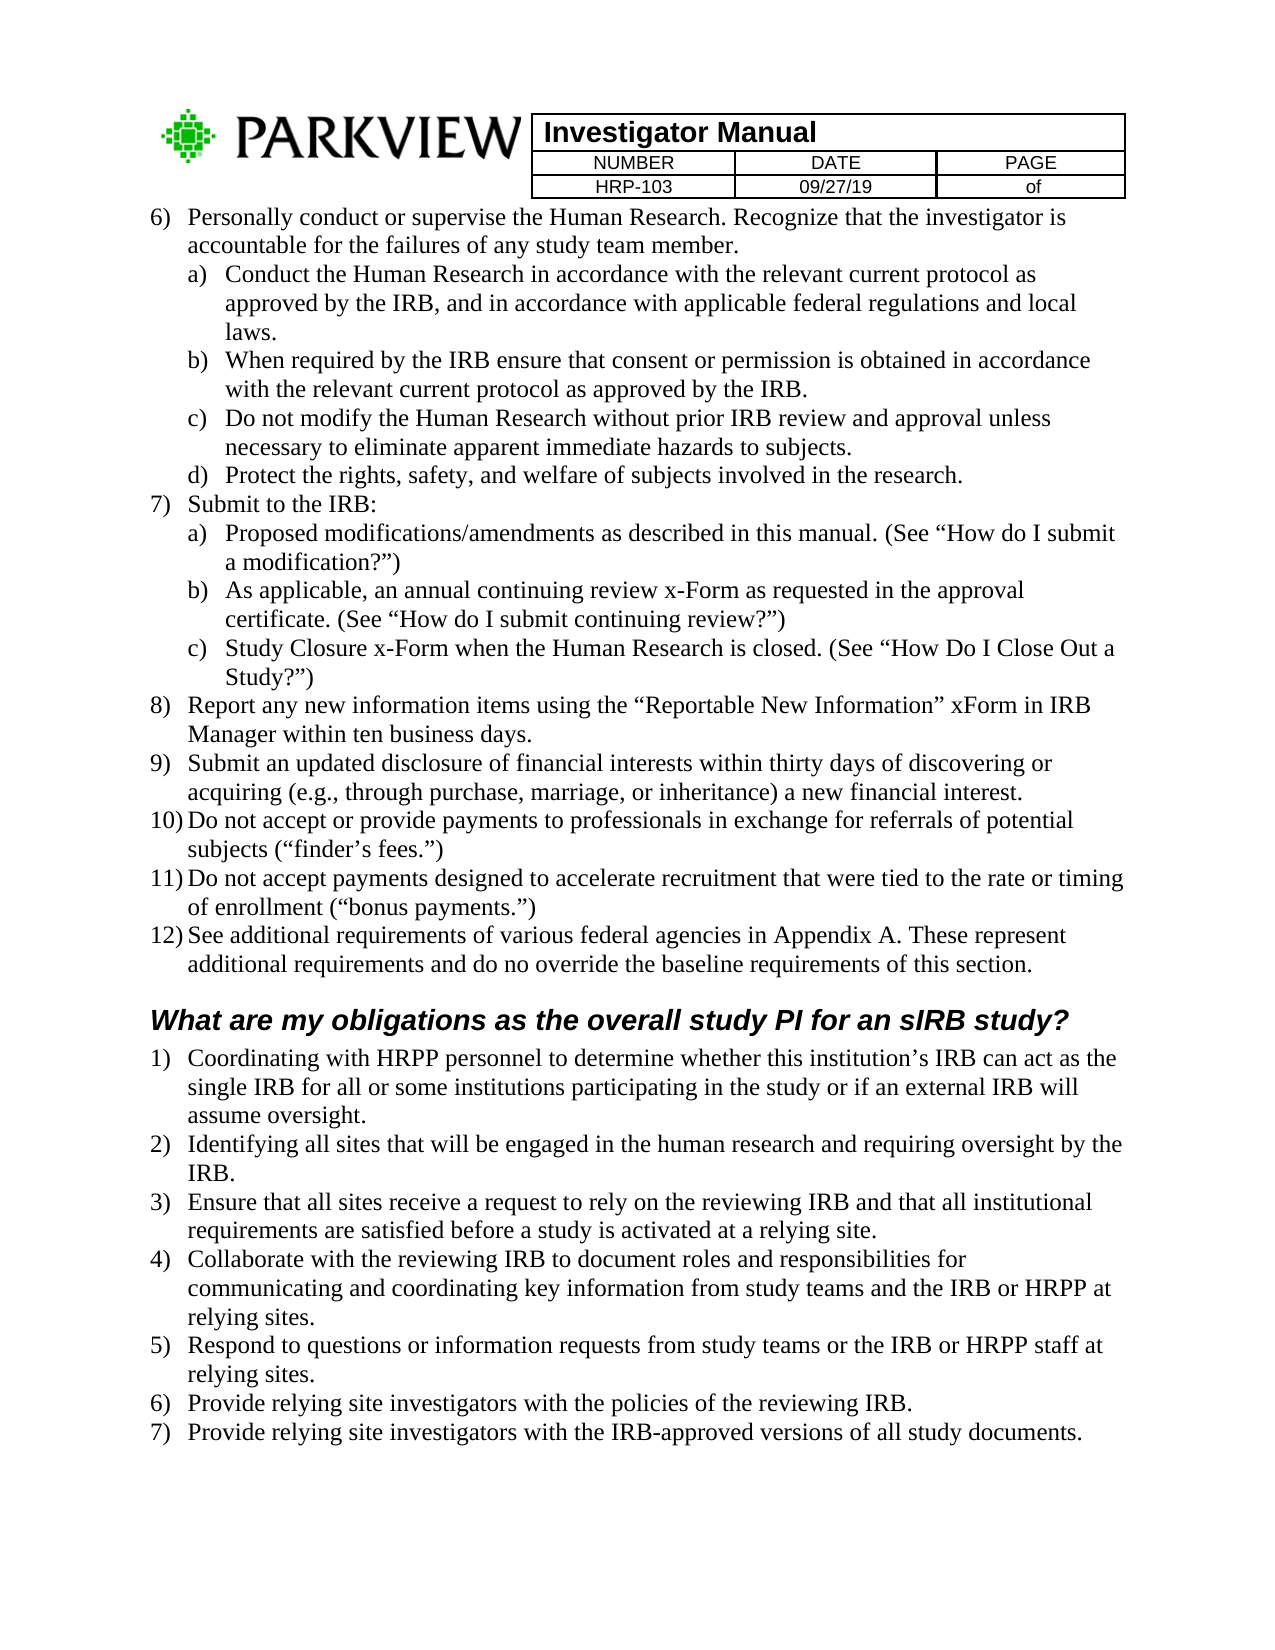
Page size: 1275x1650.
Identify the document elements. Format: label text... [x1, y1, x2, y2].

list Identifying all sites that will be engaged in the human research and requiring oversight by the IRB. [150, 1129, 1125, 1187]
list Provide relying site investigators with the IRB-approved versions of all study documents. [150, 1417, 1125, 1445]
list Ensure that all sites receive a request to rely on the reviewing IRB and that all institutional requirements are satisfied before a study is activated at a relying site. [150, 1187, 1125, 1244]
picture [161, 109, 522, 163]
list Submit to the IRB: [150, 489, 1125, 518]
list Provide relying site investigators with the policies of the reviewing IRB. [150, 1388, 1125, 1417]
list When required by the IRB ensure that consent or permission is obtained in accordance with the relevant current protocol as approved by the IRB. [187, 346, 1125, 403]
list Respond to questions or information requests from study teams or the IRB or HRPP staff at relying sites. [150, 1330, 1125, 1388]
list Submit an updated disclosure of financial interests within thirty days of discovering or acquiring (e.g., through purchase, marriage, or inheritance) a new financial interest. [150, 748, 1125, 806]
list Do not accept payments designed to accelerate recruitment that were tied to the rate or timing of enrollment (“bonus payments.”) [150, 863, 1125, 921]
list As applicable, an annual continuing review x-Form as requested in the approval certificate. (See “How do I submit continuing review?”) [187, 576, 1125, 633]
list Report any new information items using the “Reportable New Information” xForm in IRB Manager within ten business days. [150, 691, 1125, 748]
subtitle What are my obligations as the overall study PI for an sIRB study? [150, 1003, 1125, 1037]
list See additional requirements of various federal agencies in Appendix A. These represent additional requirements and do no override the baseline requirements of this section. [150, 921, 1125, 978]
list Study Closure x-Form when the Human Research is closed. (See “How Do I Close Out a Study?”) [187, 633, 1125, 691]
list Proposed modifications/amendments as described in this manual. (See “How do I submit a modification?”) [187, 518, 1125, 576]
list Coordinating with HRPP personnel to determine whether this institution’s IRB can act as the single IRB for all or some institutions participating in the study or if an external IRB will assume oversight. [150, 1043, 1125, 1129]
list Personally conduct or supervise the Human Research. Recognize that the investigator is accountable for the failures of any study team member. [150, 202, 1125, 259]
list Collaborate with the reviewing IRB to document roles and responsibilities for communicating and coordinating key information from study teams and the IRB or HRPP at relying sites. [150, 1244, 1125, 1330]
list Do not modify the Human Research without prior IRB review and approval unless necessary to eliminate apparent immediate hazards to subjects. [187, 403, 1125, 461]
list Protect the rights, safety, and welfare of subjects involved in the research. [187, 461, 1125, 489]
list Conduct the Human Research in accordance with the relevant current protocol as approved by the IRB, and in accordance with applicable federal regulations and local laws. [187, 259, 1125, 346]
list Do not accept or provide payments to professionals in exchange for referrals of potential subjects (“finder’s fees.”) [150, 806, 1125, 863]
